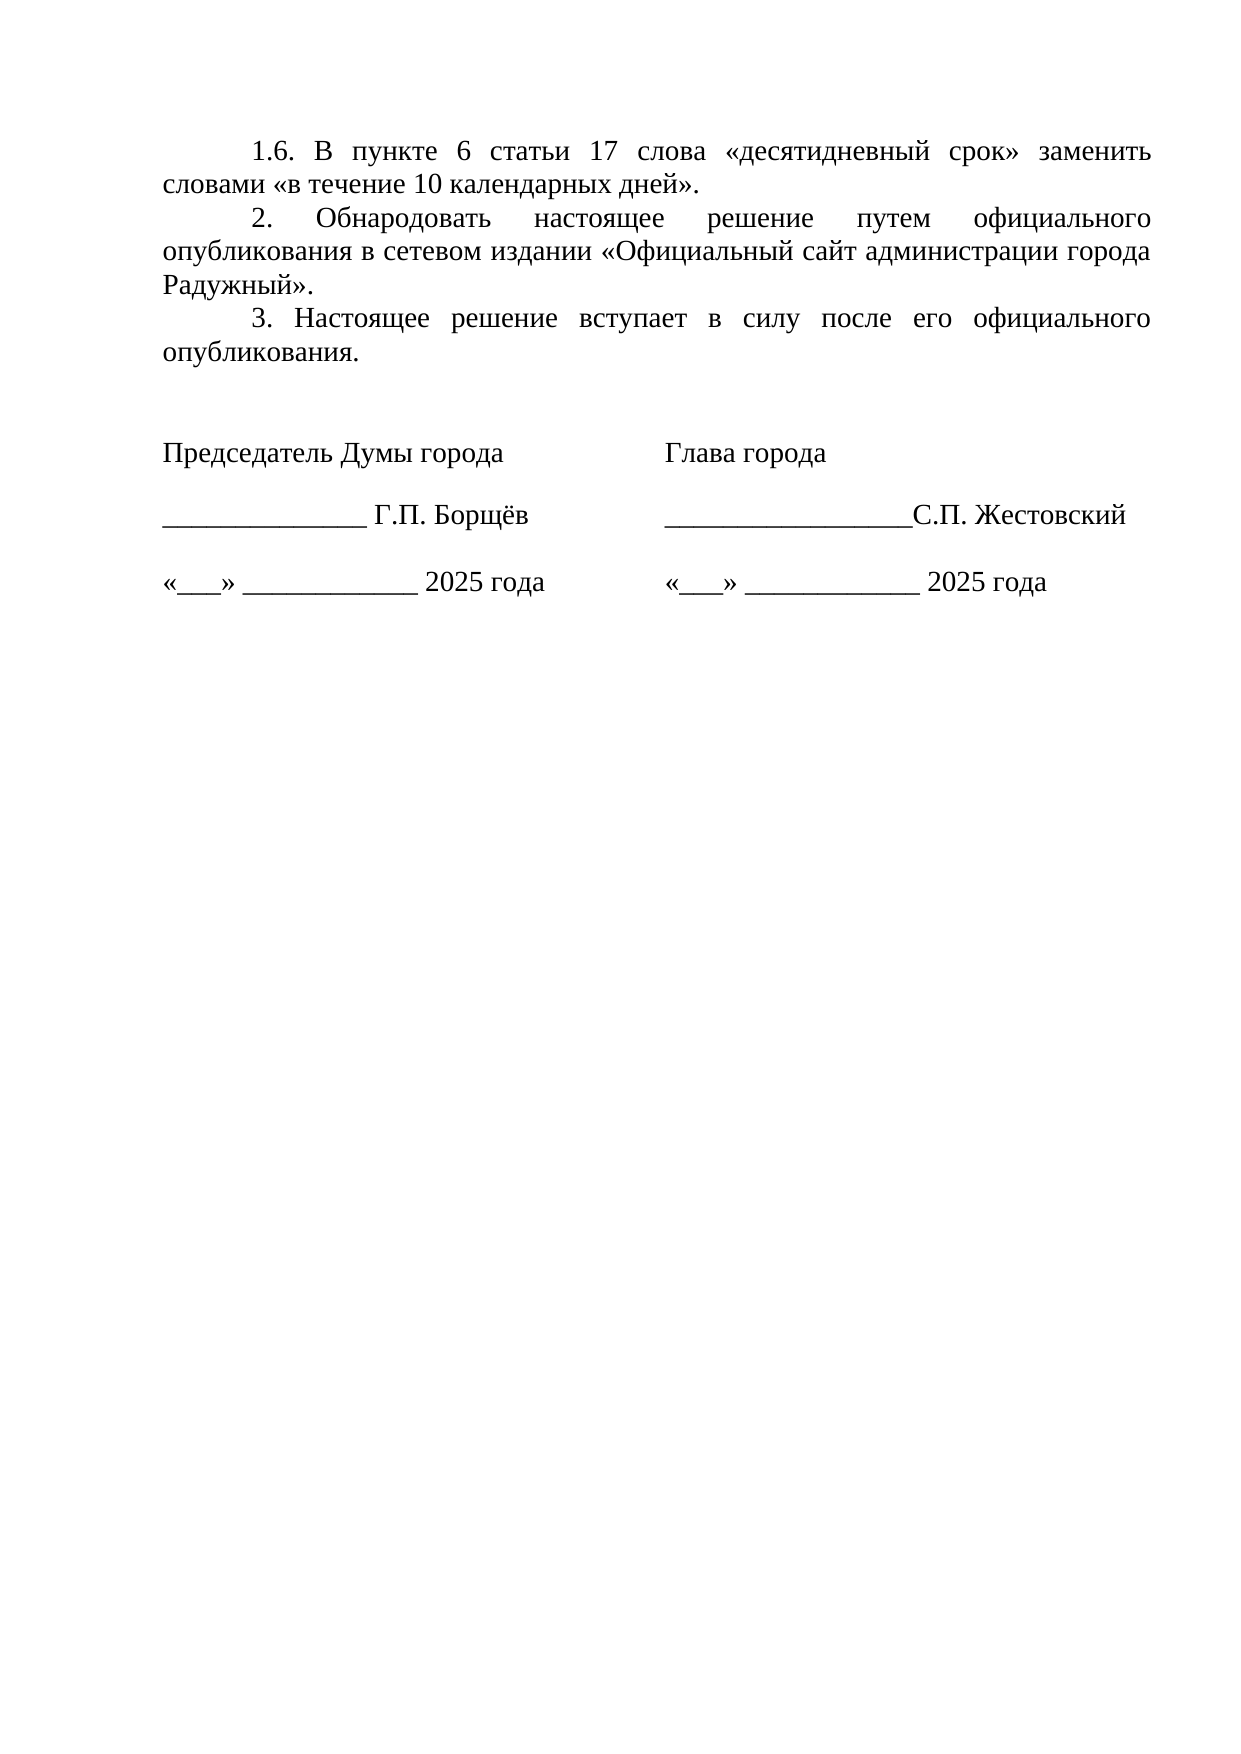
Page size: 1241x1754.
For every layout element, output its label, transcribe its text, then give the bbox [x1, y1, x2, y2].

text 3. Настоящее решение вступает в силу после его официального опубликования. [162, 301, 1152, 368]
text 1.6. В пункте 6 статьи 17 слова «десятидневный срок» заменить словами «в течение 10 календарных дней». [162, 133, 1152, 200]
text «___» ____________ 2025 года «___» ____________ 2025 года [162, 564, 1152, 598]
text Председатель Думы города Глава города [162, 435, 1152, 468]
text 2. Обнародовать настоящее решение путем официального опубликования в сетевом издании «Официальный сайт администрации города Радужный». [162, 200, 1152, 301]
text ______________ Г.П. Борщёв _________________С.П. Жестовский [162, 497, 1152, 531]
